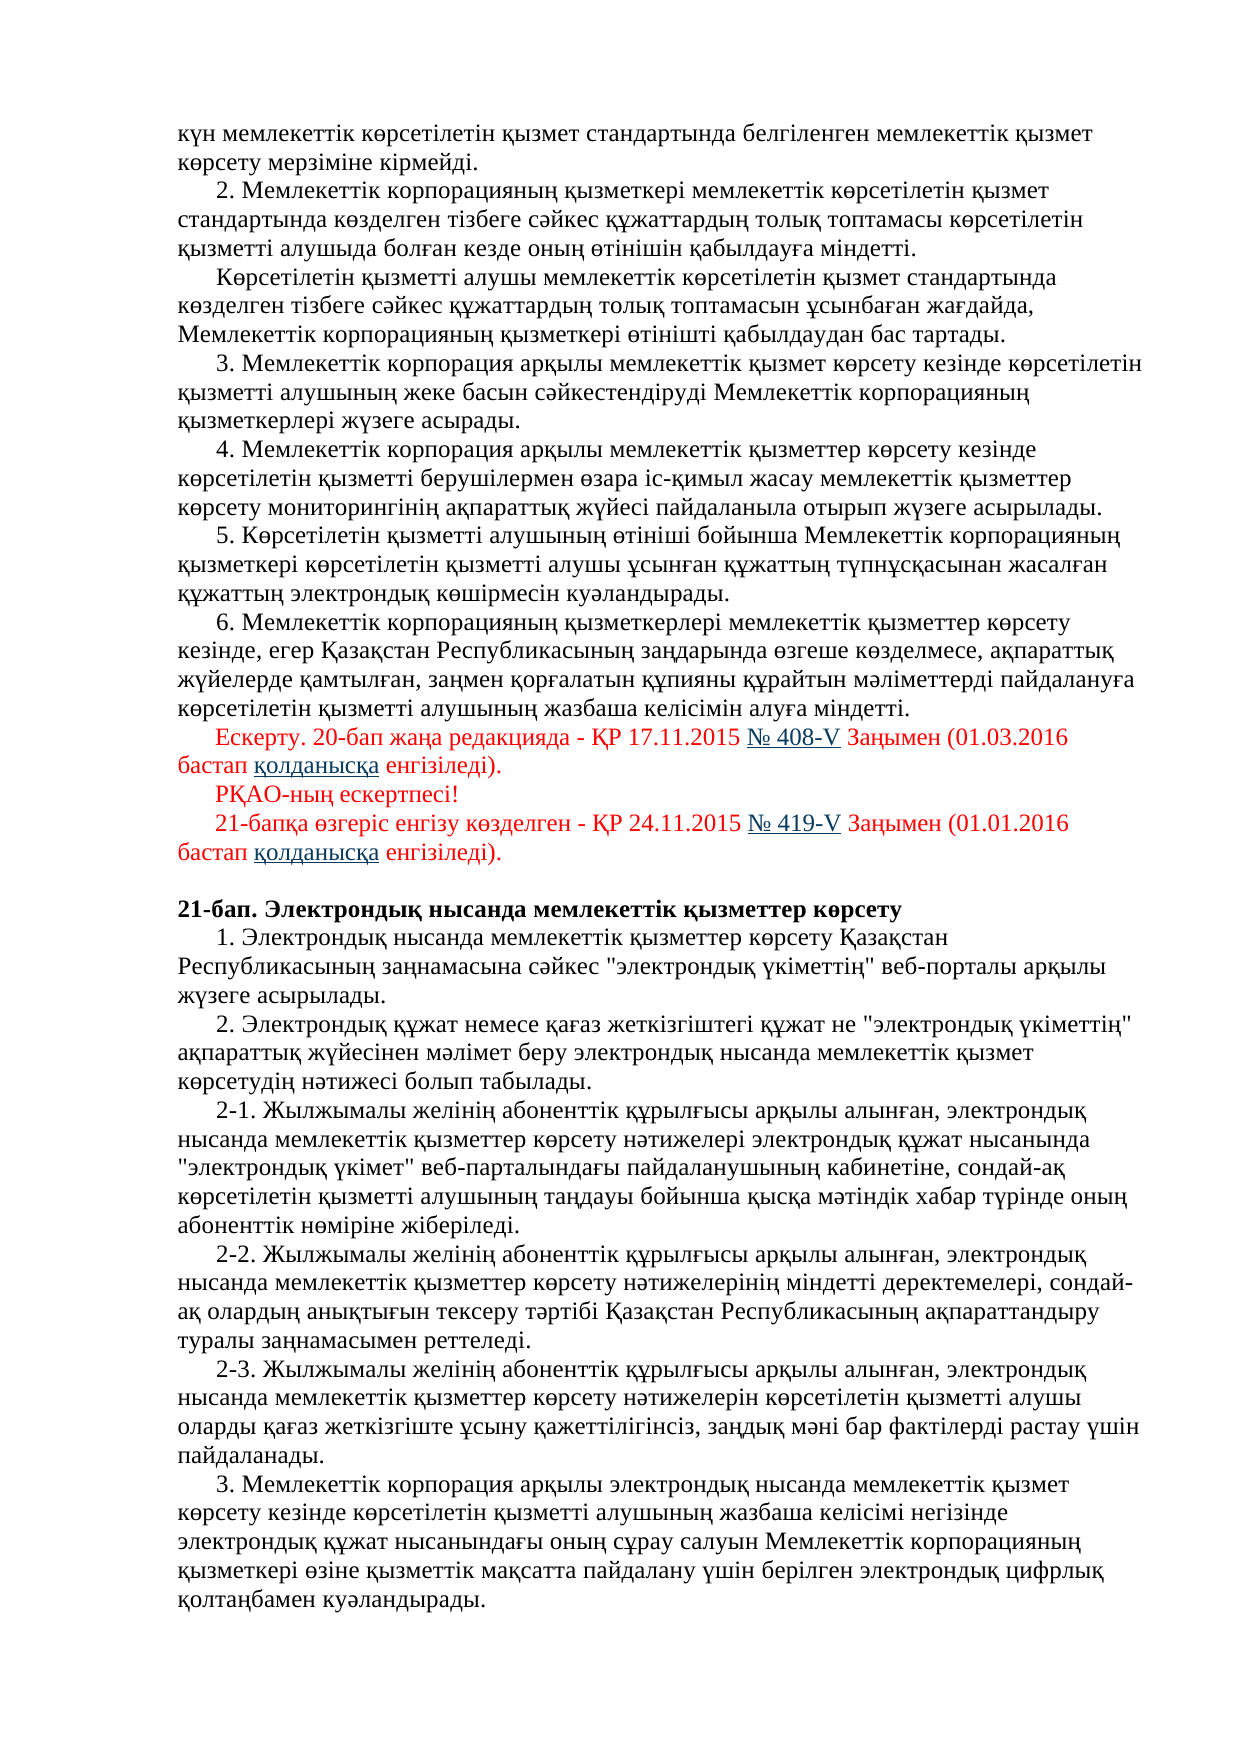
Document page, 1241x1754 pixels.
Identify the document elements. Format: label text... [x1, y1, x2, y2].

text 1. Электрондық нысанда мемлекеттік қызметтер көрсету Қазақстан Республикасының заңнамасына сәйкес "электрондық үкіметтің" веб-порталы арқылы жүзеге асырылады. [177, 922, 1152, 1009]
text 3. Мемлекеттік корпорация арқылы мемлекеттік қызмет көрсету кезінде көрсетілетін қызметті алушының жеке басын сәйкестендіруді Мемлекеттік корпорацияның қызметкерлері жүзеге асырады. [177, 348, 1152, 434]
text 2. Мемлекеттік корпорацияның қызметкері мемлекеттік көрсетілетін қызмет стандартында көзделген тізбеге сәйкес құжаттардың толық топтамасы көрсетілетін қызметті алушыда болған кезде оның өтінішін қабылдауға міндетті. [177, 176, 1152, 262]
text 5. Көрсетілетін қызметті алушының өтініші бойынша Мемлекеттік корпорацияның қызметкері көрсетілетін қызметті алушы ұсынған құжаттың түпнұсқасынан жасалған құжаттың электрондық көшірмесін куәландырады. [177, 521, 1152, 607]
text 2. Электрондық құжат немесе қағаз жеткізгіштегі құжат не "электрондық үкіметтің" ақпараттық жүйесінен мәлімет беру электрондық нысанда мемлекеттік қызмет көрсетудің нәтижесі болып табылады. [177, 1009, 1152, 1095]
text Көрсетілетін қызметті алушы мемлекеттік көрсетілетін қызмет стандартында көзделген тізбеге сәйкес құжаттардың толық топтамасын ұсынбаған жағдайда, Мемлекеттік корпорацияның қызметкері өтінішті қабылдаудан бас тартады. [177, 262, 1152, 348]
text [177, 118, 1152, 176]
text 4. Мемлекеттік корпорация арқылы мемлекеттік қызметтер көрсету кезінде көрсетілетін қызметті берушілермен өзара іс-қимыл жасау мемлекеттік қызметтер көрсету мониторингінің ақпараттық жүйесі пайдаланыла отырып жүзеге асырылады. [177, 434, 1152, 521]
text 2-3. Жылжымалы желінің абоненттік құрылғысы арқылы алынған, электрондық нысанда мемлекеттік қызметтер көрсету нәтижелерін көрсетілетін қызметті алушы оларды қағаз жеткізгіште ұсыну қажеттілігінсіз, заңдық мәні бар фактілерді растау үшін пайдаланады. [177, 1354, 1152, 1469]
text 2-1. Жылжымалы желінің абоненттік құрылғысы арқылы алынған, электрондық нысанда мемлекеттік қызметтер көрсету нәтижелері электрондық құжат нысанында "электрондық үкімет" веб-парталындағы пайдаланушының кабинетіне, сондай-ақ көрсетілетін қызметті алушының таңдауы бойынша қысқа мәтіндік хабар түрінде оның абоненттік нөміріне жіберіледі. [177, 1095, 1152, 1239]
text 6. Мемлекеттік корпорацияның қызметкерлері мемлекеттік қызметтер көрсету кезінде, егер Қазақстан Республикасының заңдарында өзгеше көзделмесе, ақпараттық жүйелерде қамтылған, заңмен қорғалатын құпияны құрайтын мәліметтерді пайдалануға көрсетілетін қызметті алушының жазбаша келісімін алуға міндетті. [177, 607, 1152, 722]
text 21-бап. Электрондық нысанда мемлекеттік қызметтер көрсету [177, 894, 1152, 922]
text 3. Мемлекеттік корпорация арқылы электрондық нысанда мемлекеттік қызмет көрсету кезінде көрсетілетін қызметті алушының жазбаша келісімі негізінде электрондық құжат нысанындағы оның сұрау салуын Мемлекеттік корпорацияның қызметкері өзіне қызметтік мақсатта пайдалану үшін берілген электрондық цифрлық қолтаңбамен куәландырады. [177, 1469, 1152, 1612]
text 2-2. Жылжымалы желінің абоненттік құрылғысы арқылы алынған, электрондық нысанда мемлекеттік қызметтер көрсету нәтижелерінің міндетті деректемелері, сондай-ақ олардың анықтығын тексеру тәртібі Қазақстан Республикасының ақпараттандыру туралы заңнамасымен реттеледі. [177, 1239, 1152, 1354]
text Ескерту. 20-бап жаңа редакцияда - ҚР 17.11.2015 № 408-V Заңымен (01.03.2016 бастап қолданысқа енгізіледі). РҚАО-ның ескертпесі! 21-бапқа өзгеріс енгізу көзделген - ҚР 24.11.2015 № 419-V Заңымен (01.01.2016 бастап қолданысқа енгізіледі). [177, 722, 1152, 894]
